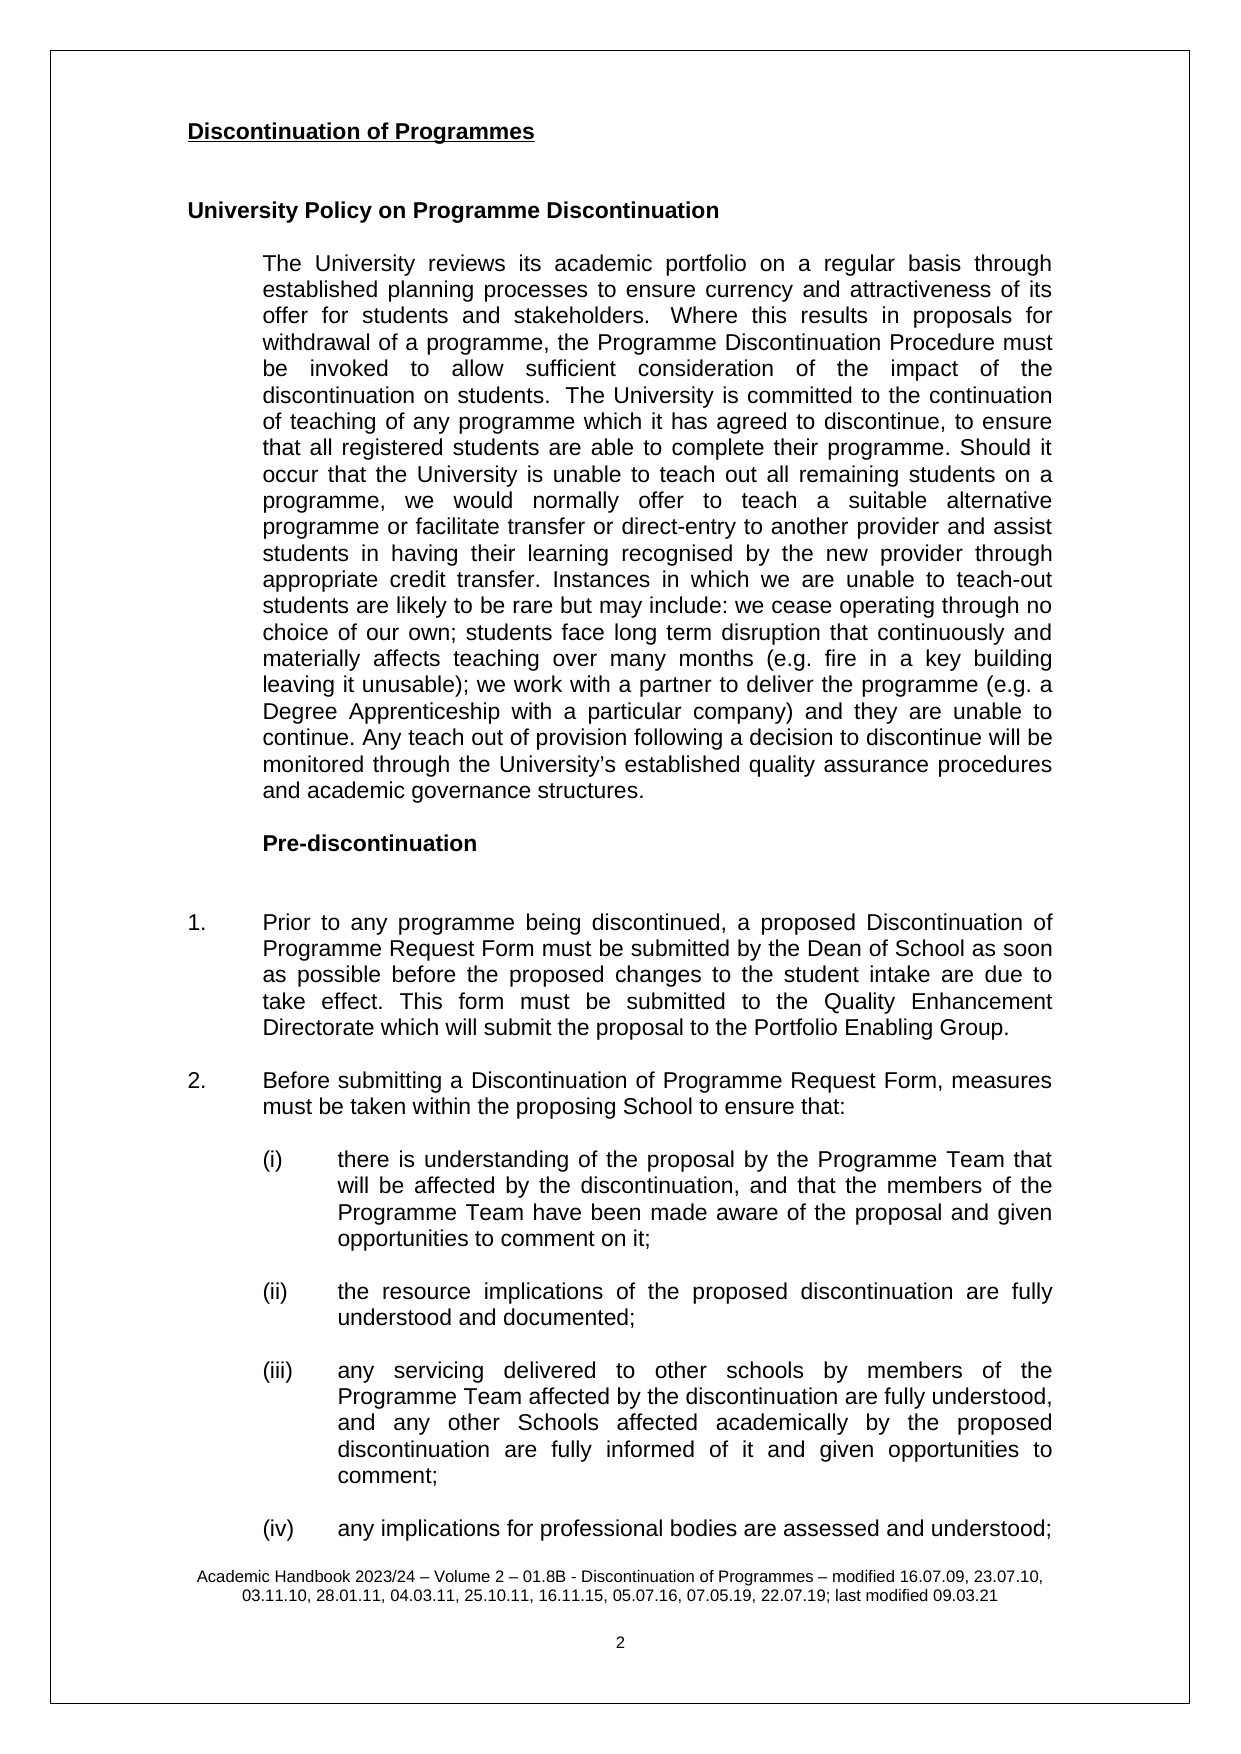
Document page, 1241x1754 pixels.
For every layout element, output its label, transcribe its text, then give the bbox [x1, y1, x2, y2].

text (ii) the resource implications of the proposed discontinuation are fully understood and documented; [262, 1278, 1053, 1330]
text Pre-discontinuation [187, 829, 1053, 856]
text The University reviews its academic portfolio on a regular basis through established planning processes to ensure currency and attractiveness of its offer for students and stakeholders. Where this results in proposals for withdrawal of a programme, the Programme Discontinuation Procedure must be invoked to allow sufficient consideration of the impact of the discontinuation on students. The University is committed to the continuation of teaching of any programme which it has agreed to discontinue, to ensure that all registered students are able to complete their programme. Should it occur that the University is unable to teach out all remaining students on a programme, we would normally offer to teach a suitable alternative programme or facilitate transfer or direct-entry to another provider and assist students in having their learning recognised by the new provider through appropriate credit transfer. Instances in which we are unable to teach-out students are likely to be rare but may include: we cease operating through no choice of our own; students face long term disruption that continuously and materially affects teaching over many months (e.g. fire in a key building leaving it unusable); we work with a partner to deliver the programme (e.g. a Degree Apprenticeship with a particular company) and they are unable to continue. Any teach out of provision following a decision to discontinue will be monitored through the University’s established quality assurance procedures and academic governance structures. [262, 250, 1053, 803]
text University Policy on Programme Discontinuation [187, 197, 1053, 223]
text (iii) any servicing delivered to other schools by members of the Programme Team affected by the discontinuation are fully understood, and any other Schools affected academically by the proposed discontinuation are fully informed of it and given opportunities to comment; [262, 1357, 1053, 1488]
subtitle Discontinuation of Programmes [187, 118, 1053, 144]
text 2. Before submitting a Discontinuation of Programme Request Form, measures must be taken within the proposing School to ensure that: [187, 1067, 1053, 1119]
text 1. Prior to any programme being discontinued, a proposed Discontinuation of Programme Request Form must be submitted by the Dean of School as soon as possible before the proposed changes to the student intake are due to take effect. This form must be submitted to the Quality Enhancement Directorate which will submit the proposal to the Portfolio Enabling Group. [187, 909, 1053, 1040]
text (i) there is understanding of the proposal by the Programme Team that will be affected by the discontinuation, and that the members of the Programme Team have been made aware of the proposal and given opportunities to comment on it; [262, 1146, 1053, 1251]
text (iv) any implications for professional bodies are assessed and understood; [262, 1515, 1053, 1541]
